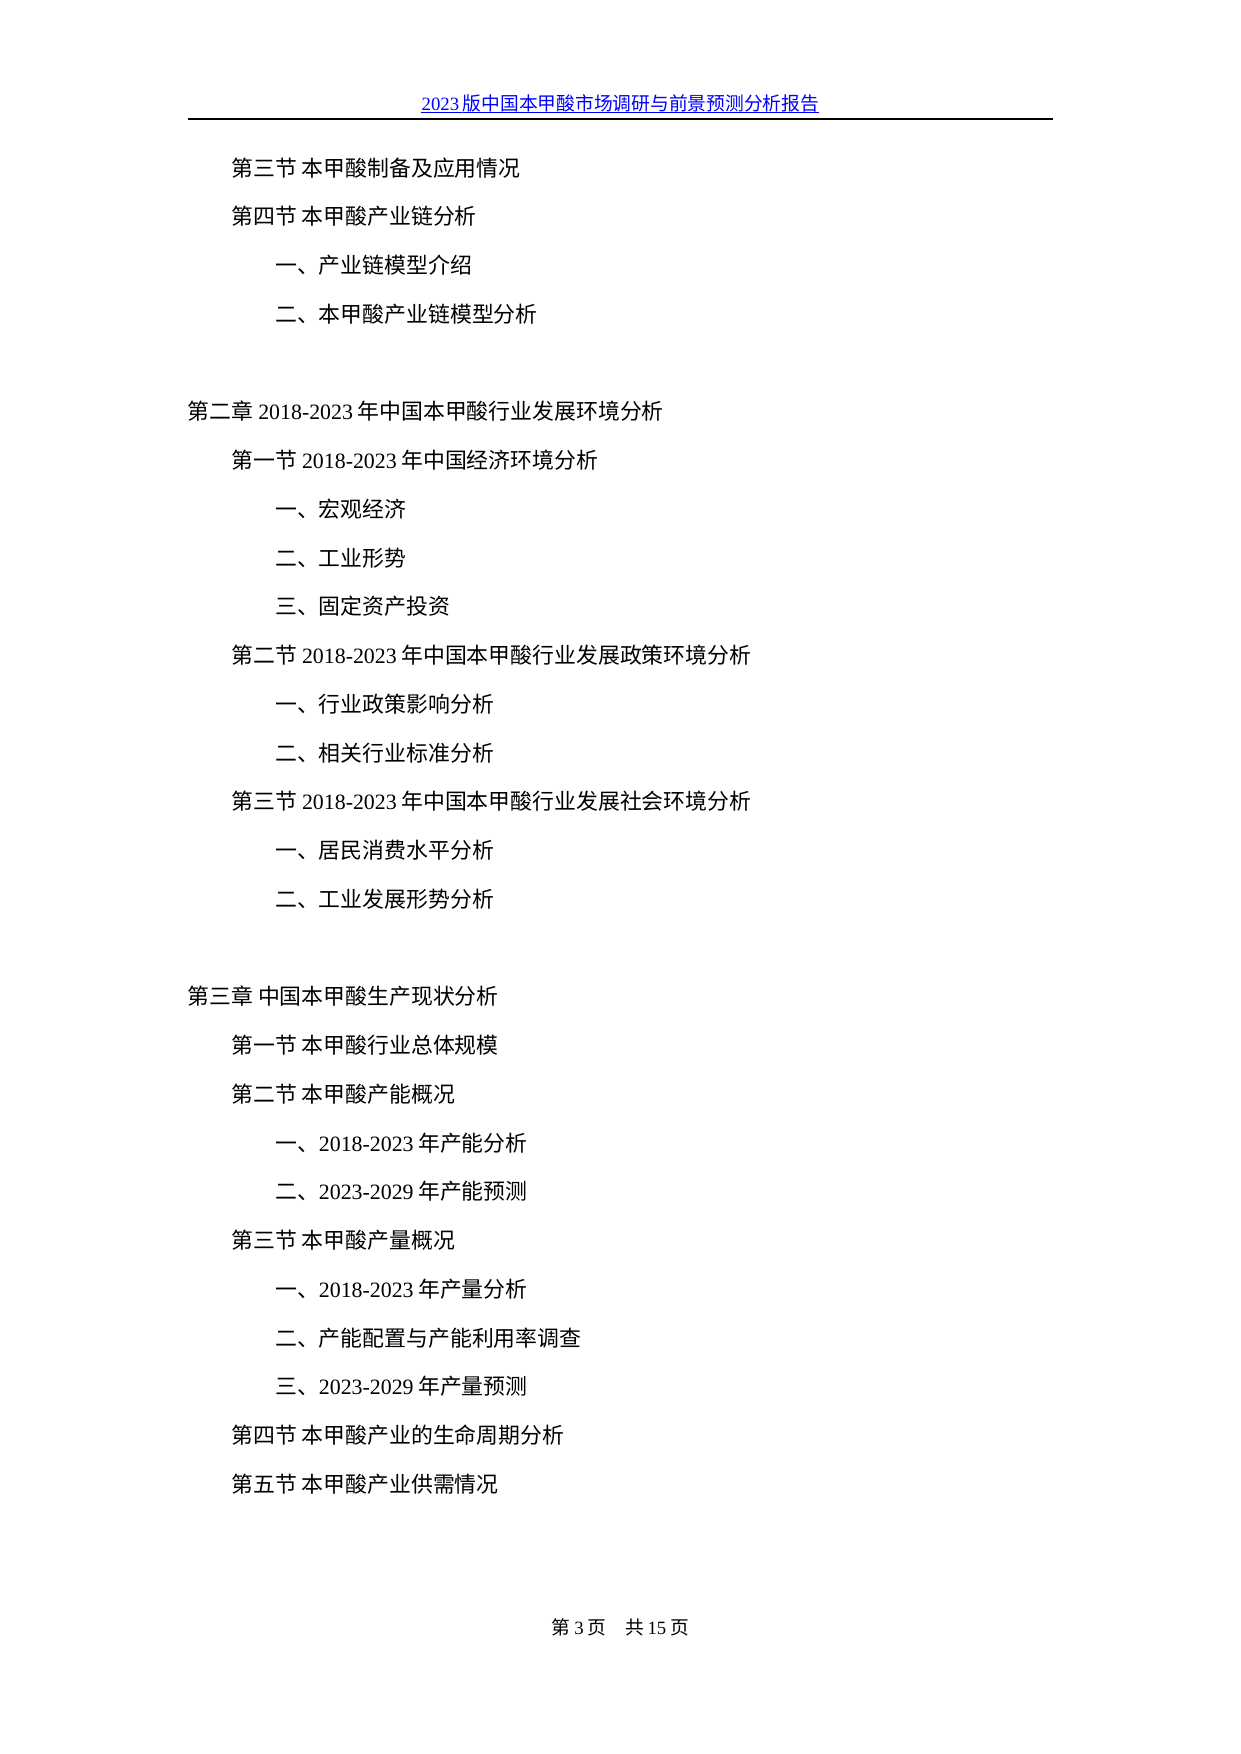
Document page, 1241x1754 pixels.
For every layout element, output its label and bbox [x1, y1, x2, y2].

text [187, 150, 1053, 1499]
